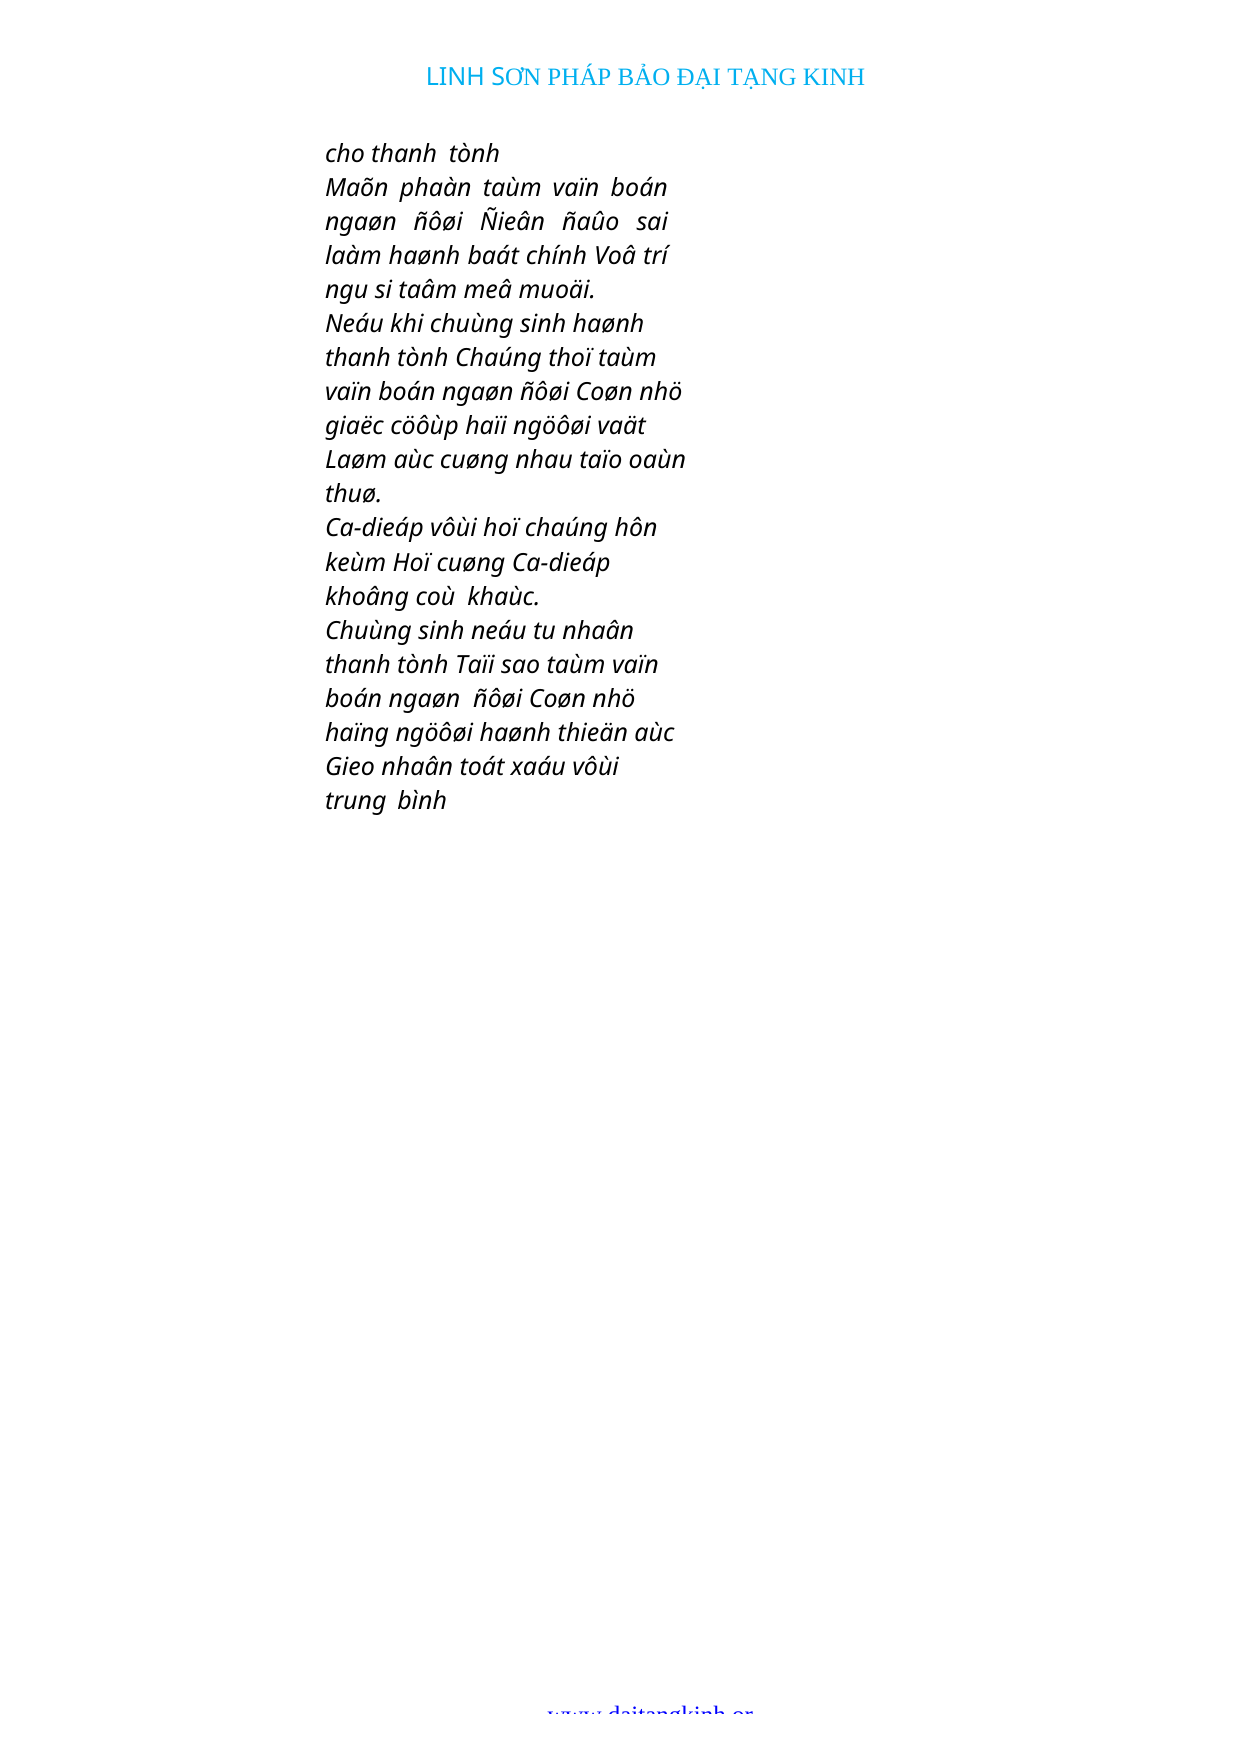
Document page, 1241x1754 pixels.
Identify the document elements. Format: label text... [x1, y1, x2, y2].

text Chuùng sinh neáu tu nhaân thanh tònh Taïi sao taùm vaïn boán ngaøn ñôøi Coøn nhö haïng ngöôøi haønh thieän aùc Gieo nhaân toát xaáu vôùi trung bình [325, 612, 687, 817]
text Maõn phaàn taùm vaïn boán ngaøn ñôøi Ñieân ñaûo sai laàm haønh baát chính Voâ trí ngu si taâm meâ muoäi. [325, 169, 668, 306]
text Neáu khi chuùng sinh haønh thanh tònh Chaúng thoï taùm vaïn boán ngaøn ñôøi Coøn nhö giaëc cöôùp haïi ngöôøi vaät Laøm aùc cuøng nhau taïo oaùn thuø. [325, 306, 703, 510]
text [325, 135, 660, 169]
text Ca-dieáp vôùi hoï chaúng hôn keùm Hoï cuøng Ca-dieáp khoâng coù khaùc. [325, 510, 670, 612]
